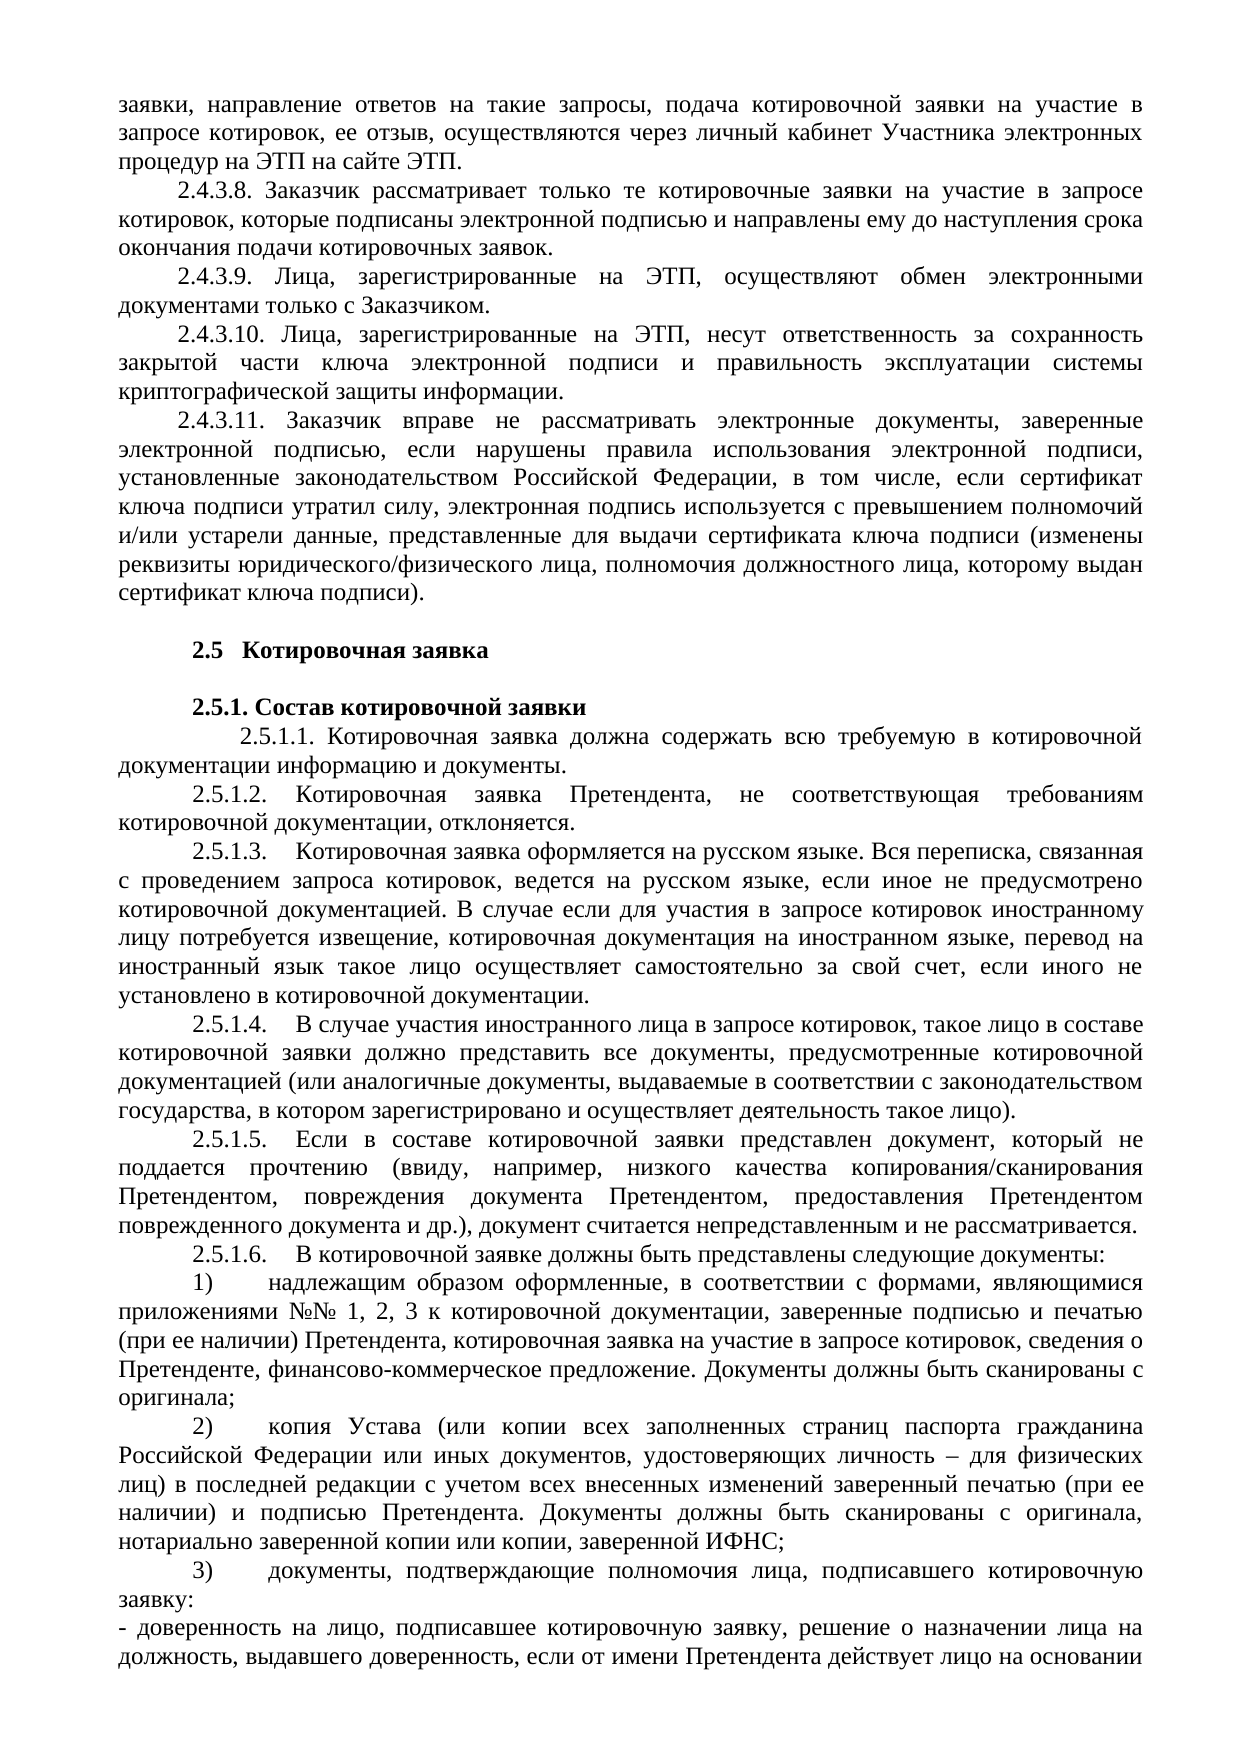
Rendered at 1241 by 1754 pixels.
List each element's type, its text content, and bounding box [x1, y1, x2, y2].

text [118, 89, 1144, 175]
list документы, подтверждающие полномочия лица, подписавшего котировочную заявку: [118, 1555, 1144, 1612]
list надлежащим образом оформленные, в соответствии с формами, являющимися приложениями №№ 1, 2, 3 к котировочной документации, заверенные подписью и печатью (при ее наличии) Претендента, котировочная заявка на участие в запросе котировок, сведения о Претенденте, финансово-коммерческое предложение. Документы должны быть сканированы с оригинала; [118, 1267, 1144, 1411]
list Котировочная заявка оформляется на русском языке. Вся переписка, связанная с проведением запроса котировок, ведется на русском языке, если иное не предусмотрено котировочной документацией. В случае если для участия в запросе котировок иностранному лицу потребуется извещение, котировочная документация на иностранном языке, перевод на иностранный язык такое лицо осуществляет самостоятельно за свой счет, если иного не установлено в котировочной документации. [118, 836, 1144, 1009]
text 2.5.1.1. Котировочная заявка должна содержать всю требуемую в котировочной документации информацию и документы. [118, 721, 1144, 779]
text 2.4.3.8. Заказчик рассматривает только те котировочные заявки на участие в запросе котировок, которые подписаны электронной подписью и направлены ему до наступления срока окончания подачи котировочных заявок. [118, 175, 1144, 261]
list В случае участия иностранного лица в запросе котировок, такое лицо в составе котировочной заявки должно представить все документы, предусмотренные котировочной документацией (или аналогичные документы, выдаваемые в соответствии с законодательством государства, в котором зарегистрировано и осуществляет деятельность такое лицо). [118, 1009, 1144, 1124]
list В котировочной заявке должны быть представлены следующие документы: [118, 1239, 1144, 1267]
list Котировочная заявка Претендента, не соответствующая требованиям котировочной документации, отклоняется. [118, 779, 1144, 836]
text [118, 1612, 1144, 1670]
subtitle Котировочная заявка [192, 635, 1144, 664]
list копия Устава (или копии всех заполненных страниц паспорта гражданина Российской Федерации или иных документов, удостоверяющих личность – для физических лиц) в последней редакции с учетом всех внесенных изменений заверенный печатью (при ее наличии) и подписью Претендента. Документы должны быть сканированы с оригинала, нотариально заверенной копии или копии, заверенной ИФНС; [118, 1411, 1144, 1555]
subtitle 2.5.1. Состав котировочной заявки [118, 692, 1144, 721]
list Если в составе котировочной заявки представлен документ, который не поддается прочтению (ввиду, например, низкого качества копирования/сканирования Претендентом, повреждения документа Претендентом, предоставления Претендентом поврежденного документа и др.), документ считается непредставленным и не рассматривается. [118, 1124, 1144, 1239]
text 2.4.3.11. Заказчик вправе не рассматривать электронные документы, заверенные электронной подписью, если нарушены правила использования электронной подписи, установленные законодательством Российской Федерации, в том числе, если сертификат ключа подписи утратил силу, электронная подпись используется с превышением полномочий и/или устарели данные, представленные для выдачи сертификата ключа подписи (изменены реквизиты юридического/физического лица, полномочия должностного лица, которому выдан сертификат ключа подписи). [118, 405, 1144, 606]
text 2.4.3.10. Лица, зарегистрированные на ЭТП, несут ответственность за сохранность закрытой части ключа электронной подписи и правильность эксплуатации системы криптографической защиты информации. [118, 319, 1144, 405]
text 2.4.3.9. Лица, зарегистрированные на ЭТП, осуществляют обмен электронными документами только с Заказчиком. [118, 261, 1144, 319]
